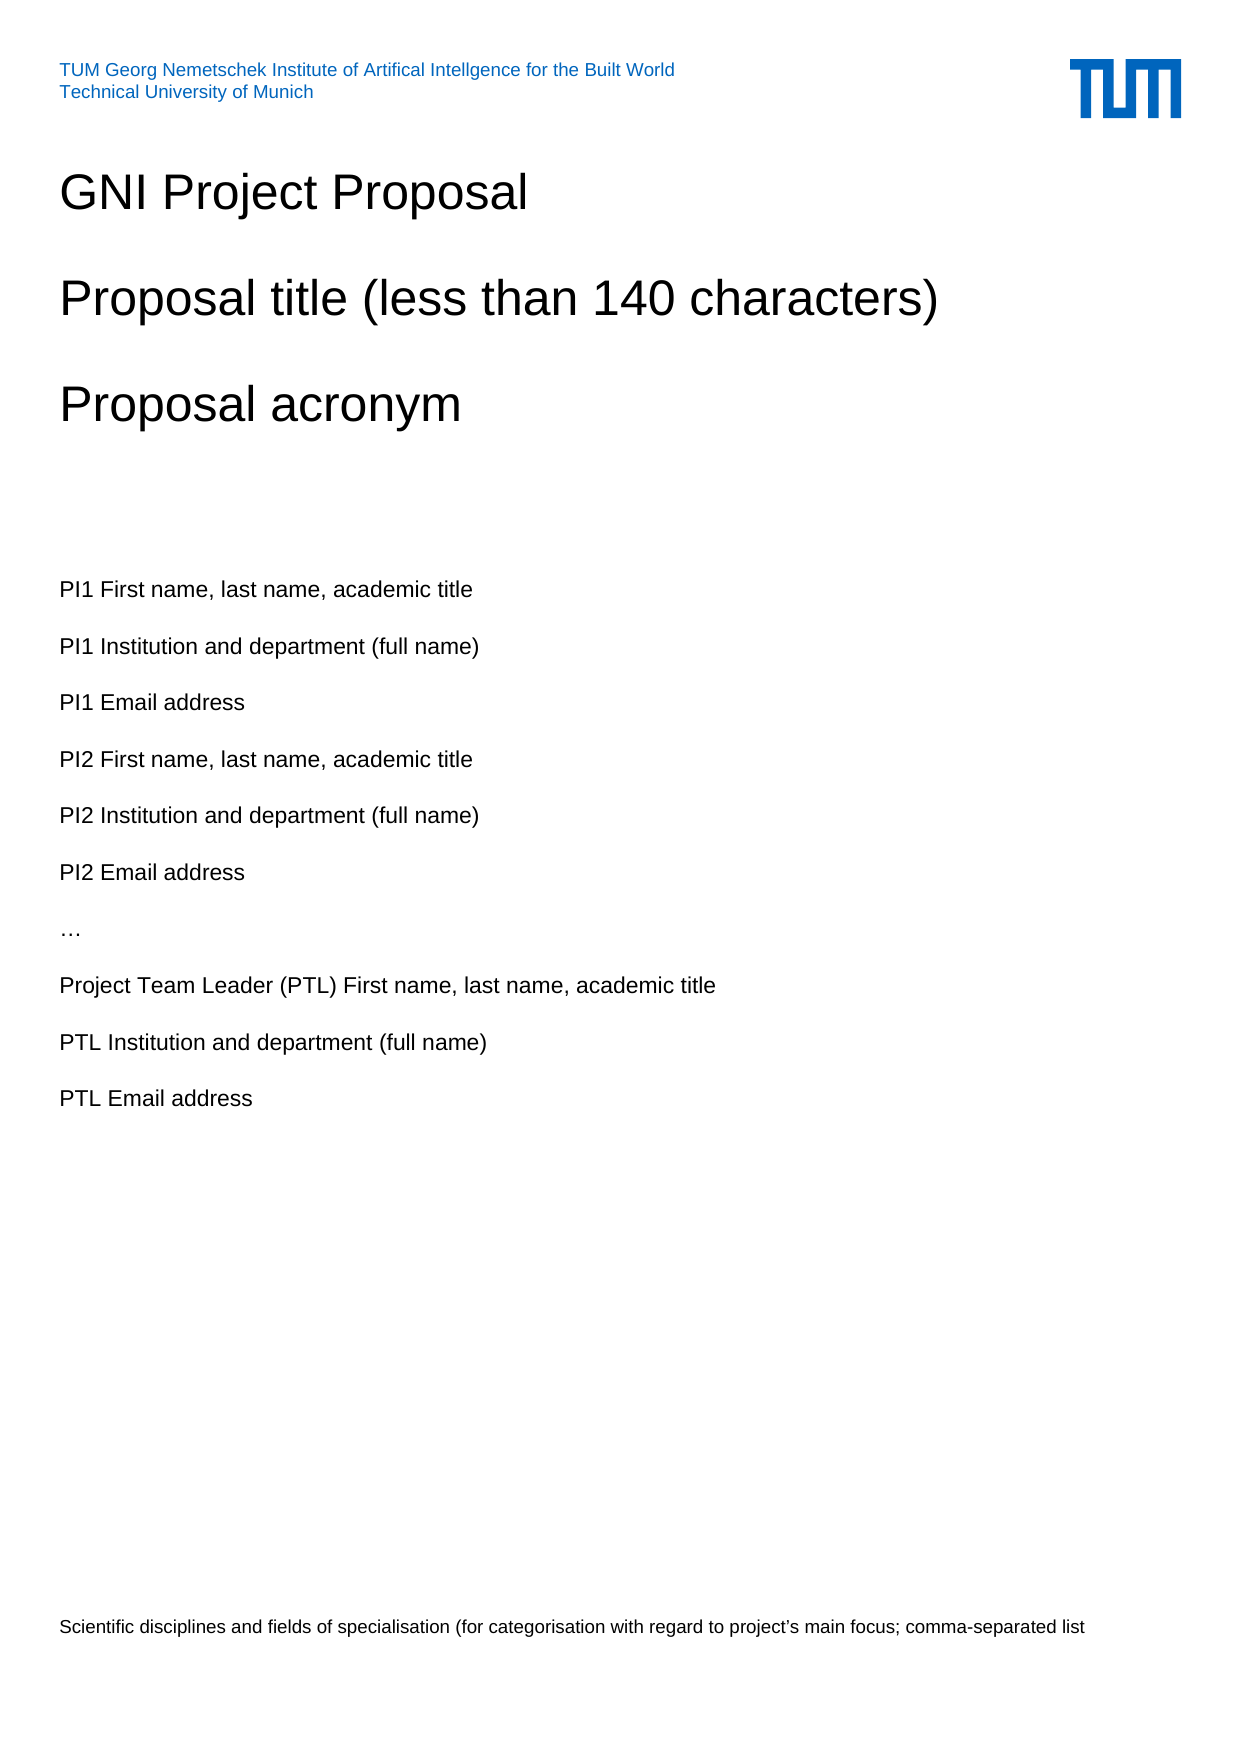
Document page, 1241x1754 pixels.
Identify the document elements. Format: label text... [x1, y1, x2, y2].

text PI2 First name, last name, academic title [59, 746, 1181, 772]
text PI1 Institution and department (full name) [59, 633, 1181, 659]
text PI1 Email address [59, 689, 1181, 716]
text … [59, 915, 1181, 942]
subtitle Proposal title (less than 140 characters) [59, 268, 1181, 326]
text PTL Email address [59, 1085, 1181, 1111]
text PI1 First name, last name, academic title [59, 576, 1181, 602]
text Project Team Leader (PTL) First name, last name, academic title [59, 972, 1181, 998]
subtitle GNI Project Proposal [59, 162, 1181, 220]
text PI2 Institution and department (full name) [59, 802, 1181, 829]
subtitle Proposal acronym [59, 375, 1181, 432]
text PI2 Email address [59, 859, 1181, 885]
text PTL Institution and department (full name) [59, 1028, 1181, 1055]
